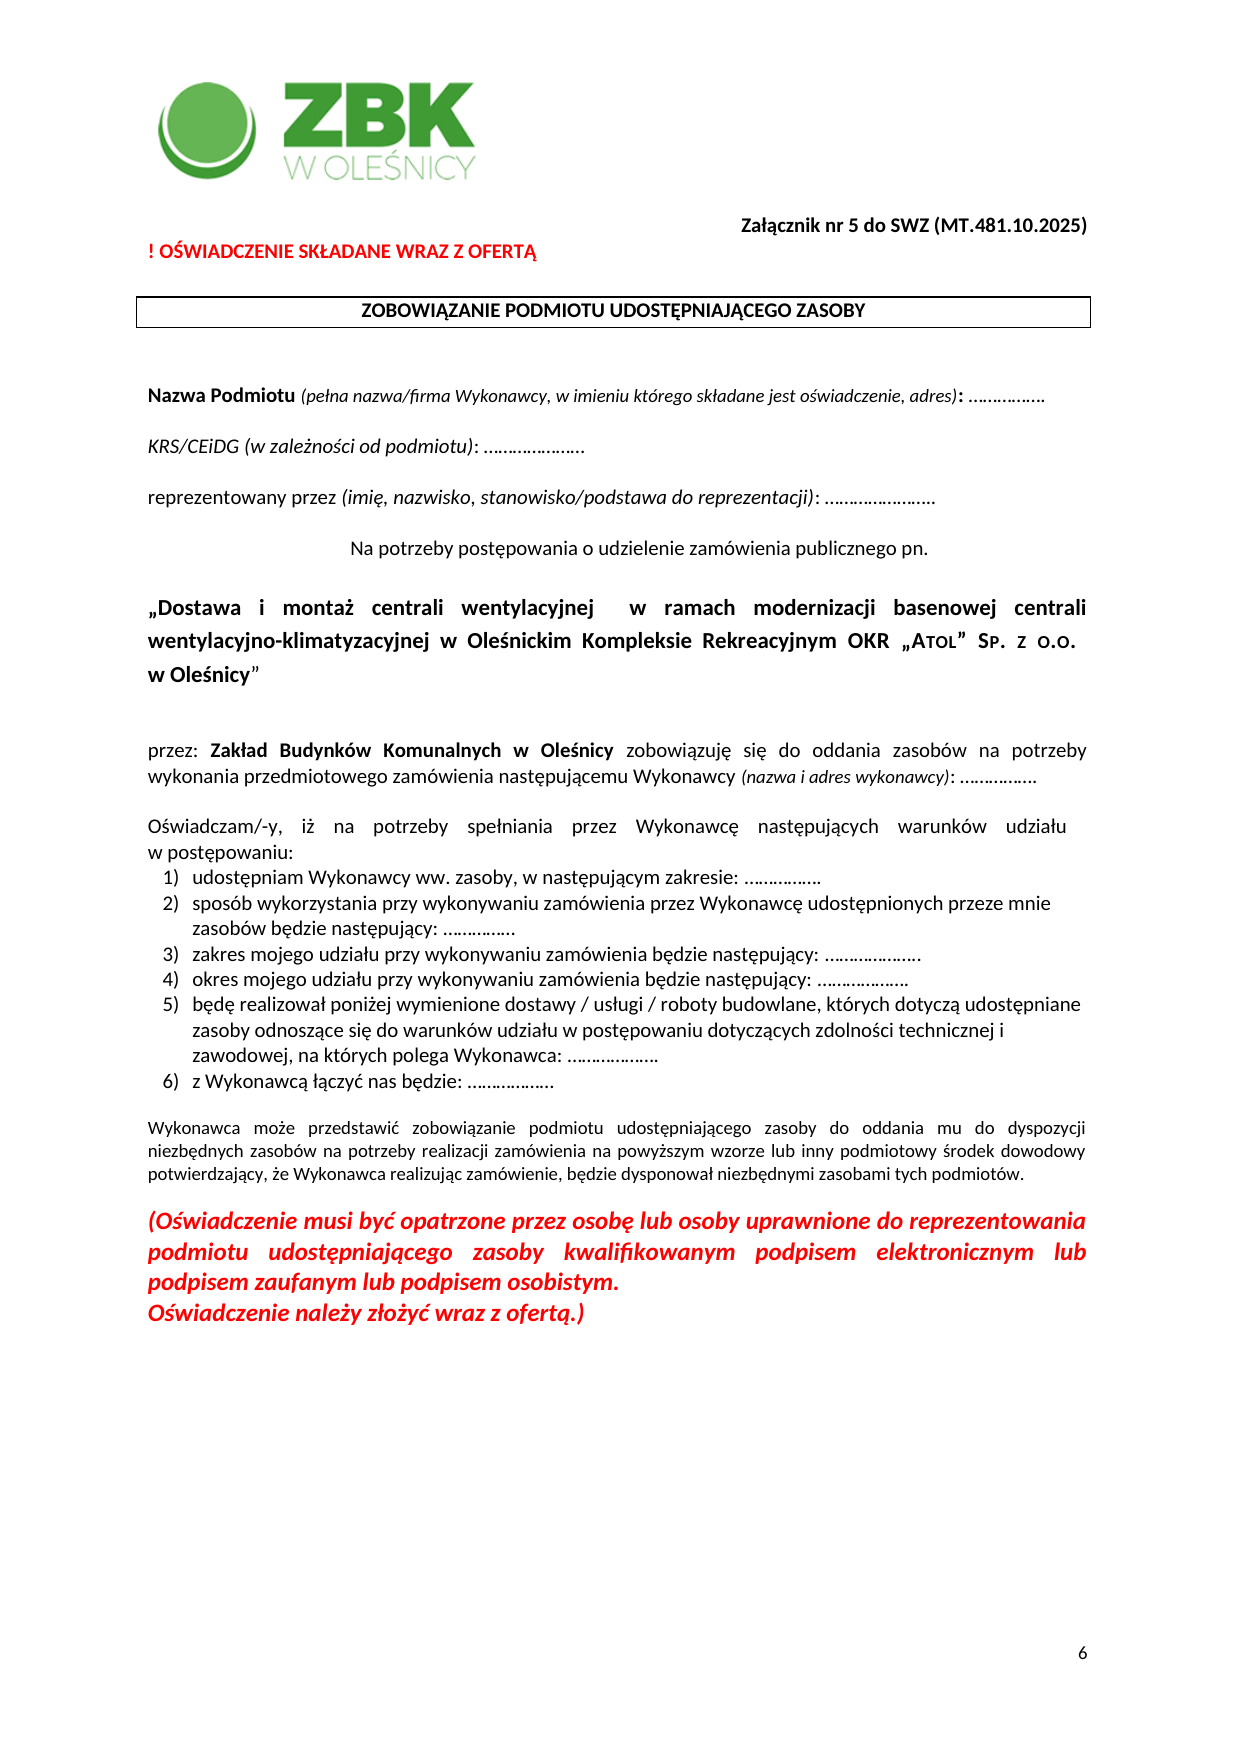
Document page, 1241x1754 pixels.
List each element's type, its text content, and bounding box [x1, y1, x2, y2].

list zakres mojego udziału przy wykonywaniu zamówienia będzie następujący: ……………….. [162, 941, 1087, 966]
text Na potrzeby postępowania o udzielenie zamówienia publicznego pn. [192, 535, 1087, 561]
list udostępniam Wykonawcy ww. zasoby, w następującym zakresie: ……………. [162, 864, 1087, 890]
list będę realizował poniżej wymienione dostawy / usługi / roboty budowlane, których dotyczą udostępniane zasoby odnoszące się do warunków udziału w postępowaniu dotyczących zdolności technicznej i zawodowej, na których polega Wykonawca: ………………. [162, 992, 1087, 1068]
text „Dostawa i montaż centrali wentylacyjnej w ramach modernizacji basenowej centrali wentylacyjno-klimatyzacyjnej w Oleśnickim Kompleksie Rekreacyjnym OKR „Atol” Sp. z o.o. w Oleśnicy” [148, 593, 1087, 688]
picture [147, 73, 487, 188]
text KRS/CEiDG (w zależności od podmiotu): ………………… [148, 433, 1102, 459]
text przez: Zakład Budynków Komunalnych w Oleśnicy zobowiązuję się do oddania zasobów na potrzeby wykonania przedmiotowego zamówienia następującemu Wykonawcy (nazwa i adres wykonawcy): ……………. [148, 737, 1087, 788]
text Nazwa Podmiotu (pełna nazwa/firma Wykonawcy, w imieniu którego składane jest oświadczenie, adres): ……………. [148, 383, 1087, 408]
text reprezentowany przez (imię, nazwisko, stanowisko/podstawa do reprezentacji): ………………….. [148, 484, 1102, 510]
text Załącznik nr 5 do SWZ (MT.481.10.2025) [148, 213, 1087, 238]
list okres mojego udziału przy wykonywaniu zamówienia będzie następujący: ………………. [162, 966, 1087, 992]
list sposób wykorzystania przy wykonywaniu zamówienia przez Wykonawcę udostępnionych przeze mnie zasobów będzie następujący: …………… [162, 890, 1087, 941]
text ! OŚWIADCZENIE SKŁADANE WRAZ Z OFERTĄ [148, 238, 1087, 263]
text Wykonawca może przedstawić zobowiązanie podmiotu udostępniającego zasoby do oddania mu do dyspozycji niezbędnych zasobów na potrzeby realizacji zamówienia na powyższym wzorze lub inny podmiotowy środek dowodowy potwierdzający, że Wykonawca realizując zamówienie, będzie dysponował niezbędnymi zasobami tych podmiotów. [148, 1116, 1087, 1185]
table_header ZOBOWIĄZANIE PODMIOTU UDOSTĘPNIAJĄCEGO ZASOBY [137, 298, 1090, 327]
text Oświadczenie należy złożyć wraz z ofertą.) [148, 1297, 1087, 1327]
text (Oświadczenie musi być opatrzone przez osobę lub osoby uprawnione do reprezentowania podmiotu udostępniającego zasoby kwalifikowanym podpisem elektronicznym lub podpisem zaufanym lub podpisem osobistym. [148, 1205, 1087, 1297]
text Oświadczam/-y, iż na potrzeby spełniania przez Wykonawcę następujących warunków udziału w postępowaniu: [148, 814, 1087, 864]
list z Wykonawcą łączyć nas będzie: ……………… [162, 1068, 1087, 1093]
